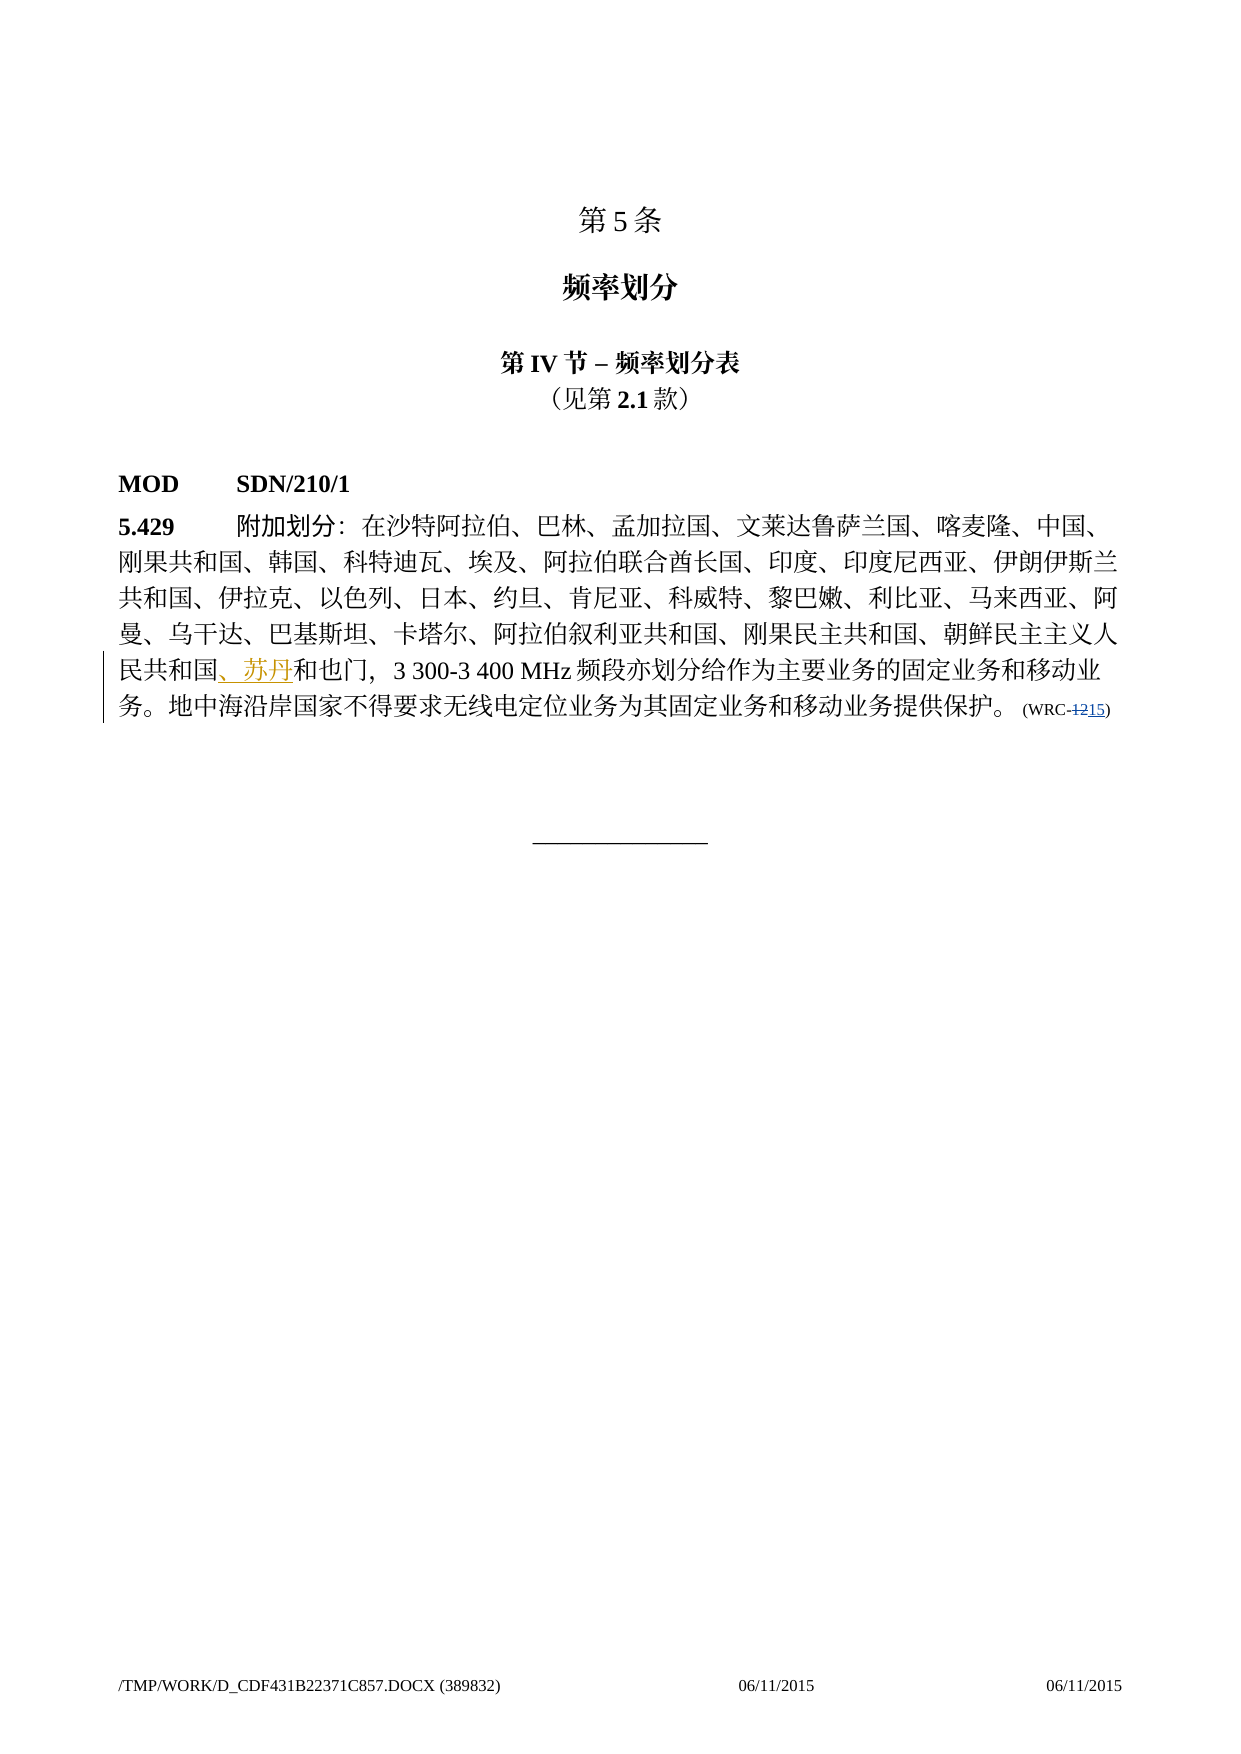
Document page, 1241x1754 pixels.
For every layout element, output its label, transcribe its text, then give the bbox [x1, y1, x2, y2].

text 第IV节 – 频率划分表 （见第2.1款） [118, 344, 1122, 444]
title 频率划分 [118, 264, 1122, 306]
text MOD SDN/210/1 [118, 469, 1122, 498]
text 5.429 附加划分：在沙特阿拉伯、巴林、孟加拉国、文莱达鲁萨兰国、喀麦隆、中国、刚果共和国、韩国、科特迪瓦、埃及、阿拉伯联合酋长国、印度、印度尼西亚、伊朗伊斯兰共和国、伊拉克、以色列、日本、约旦、肯尼亚、科威特、黎巴嫩、利比亚、马来西亚、阿曼、乌干达、巴基斯坦、卡塔尔、阿拉伯叙利亚共和国、刚果民主共和国、朝鲜民主主义人民共和国和也门，3 300-3 400 MHz频段亦划分给作为主要业务的固定业务和移动业务。地中海沿岸国家不得要求无线电定位业务为其固定业务和移动业务提供保护。 (WRC-) [118, 507, 1122, 723]
text ______________ [118, 818, 1122, 846]
text 第5条 [118, 198, 1122, 239]
